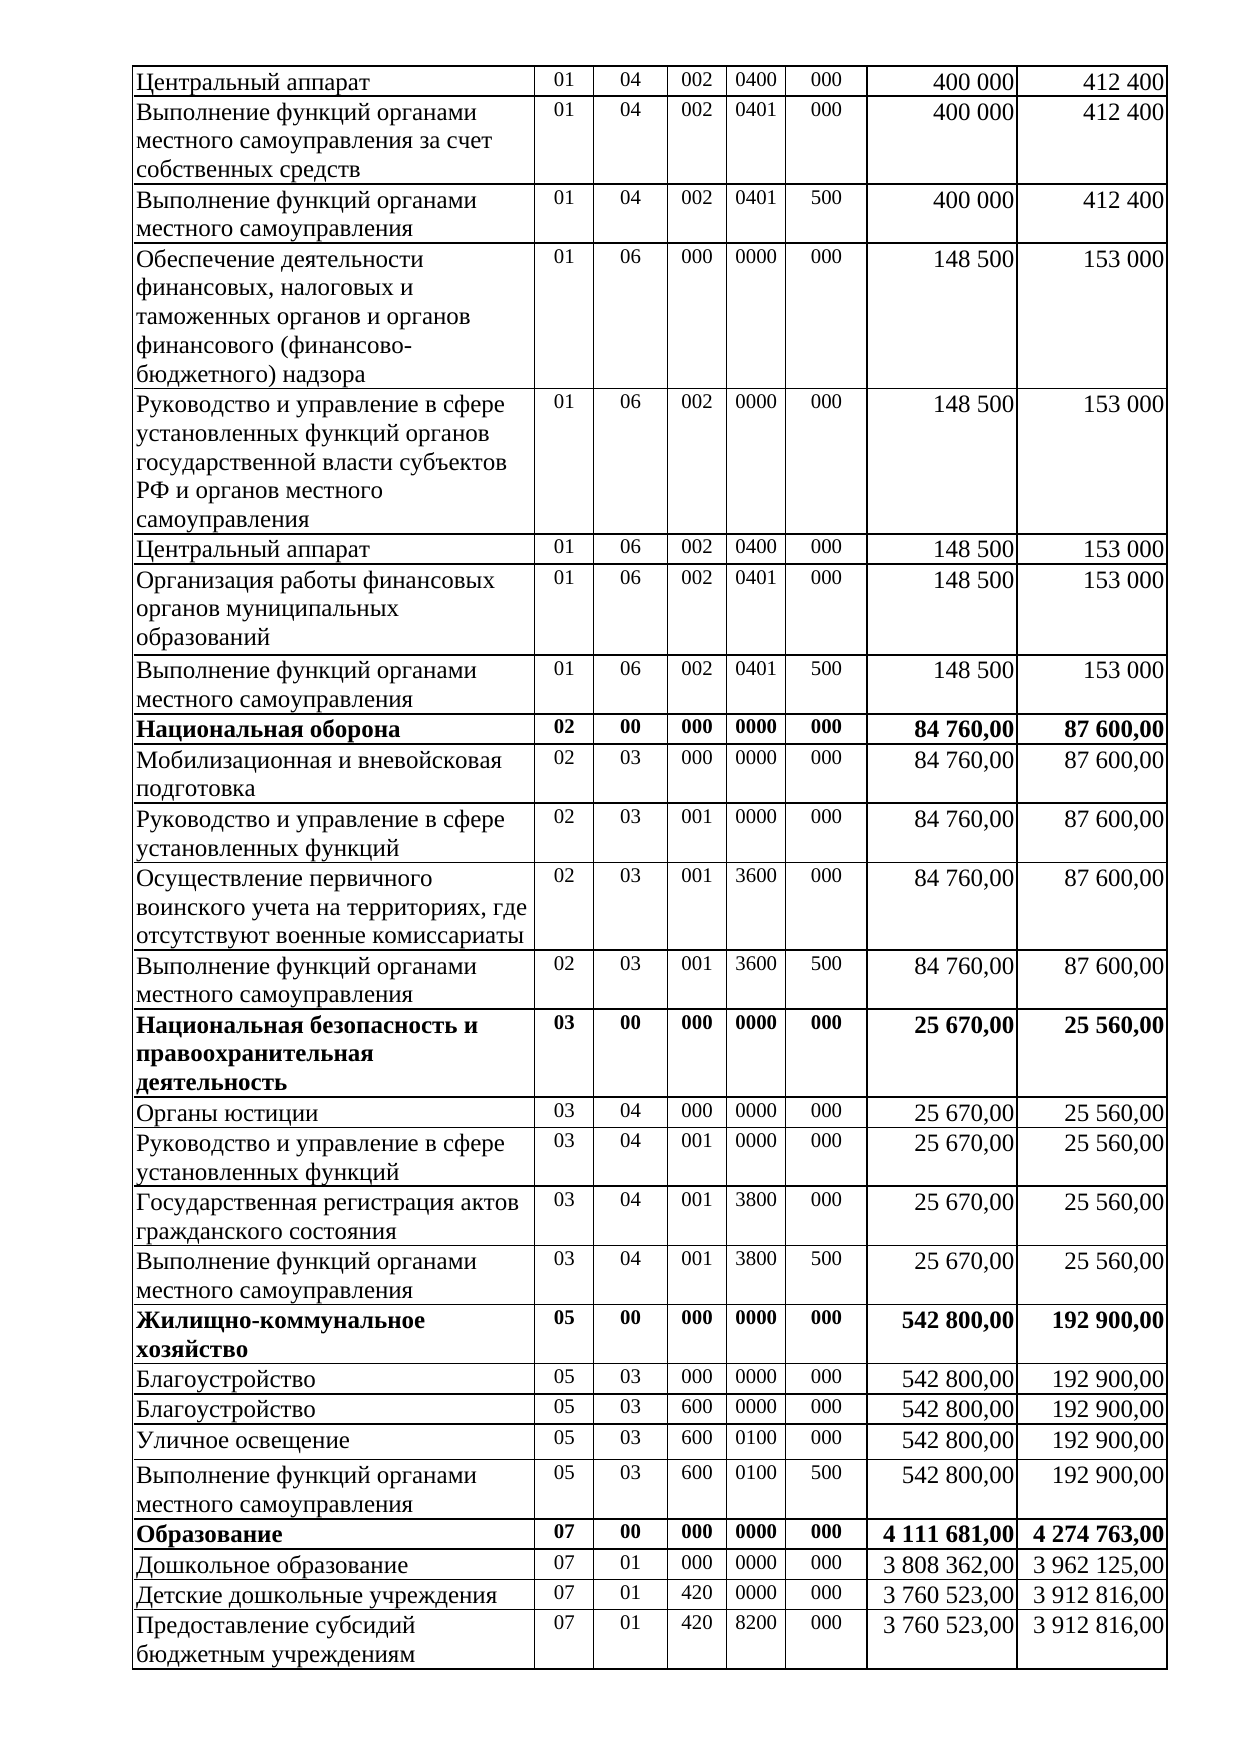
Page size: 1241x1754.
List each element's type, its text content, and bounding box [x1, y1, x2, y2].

table_cell Жилищно-коммунальное хозяйство [133, 1305, 534, 1363]
table_cell 600 [668, 1460, 726, 1518]
table_cell 01 [535, 67, 593, 95]
table_cell 01 [535, 565, 593, 654]
table_cell 000 [786, 1395, 866, 1423]
table_cell 542 800,00 [868, 1460, 1016, 1518]
table_cell 0000 [727, 1364, 785, 1393]
table_cell 148 500 [868, 565, 1016, 654]
table_cell 400 000 [868, 185, 1016, 242]
table_cell 148 500 [868, 656, 1016, 713]
table_cell 000 [786, 97, 866, 183]
table_cell 02 [535, 745, 593, 802]
table_cell 0401 [727, 97, 785, 183]
table_cell 07 [535, 1550, 593, 1578]
table_cell 84 760,00 [868, 863, 1016, 949]
table_cell 153 000 [1018, 535, 1166, 563]
table_cell 03 [594, 951, 667, 1008]
table_cell Благоустройство [133, 1364, 534, 1393]
table_cell 0000 [727, 1520, 785, 1548]
table_cell 25 560,00 [1018, 1010, 1166, 1096]
table_cell 192 900,00 [1018, 1460, 1166, 1518]
table_cell 500 [786, 1460, 866, 1518]
table_cell Национальная оборона [133, 714, 534, 743]
table_cell Выполнение функций органами местного самоуправления [133, 184, 534, 242]
table_cell 000 [786, 244, 866, 387]
table_cell 0000 [727, 389, 785, 533]
table_cell 03 [535, 1010, 593, 1096]
table_cell 412 400 [1018, 97, 1166, 183]
table_cell 03 [594, 1364, 667, 1393]
table_cell 03 [594, 745, 667, 802]
table_cell 06 [594, 535, 667, 563]
table_cell 4 274 763,00 [1018, 1520, 1166, 1548]
table_cell 153 000 [1018, 244, 1166, 387]
table_cell 0000 [727, 804, 785, 861]
table_cell 07 [535, 1610, 593, 1668]
table_cell 600 [668, 1395, 726, 1423]
table_cell 04 [594, 1246, 667, 1303]
table_cell 03 [535, 1098, 593, 1126]
table_cell 00 [594, 1305, 667, 1363]
table_cell 3 760 523,00 [868, 1610, 1016, 1668]
table_cell Осуществление первичного воинского учета на территориях, где отсутствуют военные комиссариаты [133, 863, 534, 949]
table_cell 002 [668, 535, 726, 563]
table_cell 000 [668, 1098, 726, 1126]
table_cell 0401 [727, 565, 785, 654]
table_cell 000 [786, 1520, 866, 1548]
table_cell 07 [535, 1520, 593, 1548]
table_cell Благоустройство [133, 1394, 534, 1423]
table_cell 06 [594, 389, 667, 533]
table_cell 8200 [727, 1610, 785, 1668]
table_cell 3800 [727, 1187, 785, 1244]
table_cell 0100 [727, 1425, 785, 1459]
table_cell 000 [786, 1098, 866, 1126]
table_cell 01 [535, 656, 593, 713]
table_cell 000 [668, 1010, 726, 1096]
table_cell 001 [668, 863, 726, 949]
table_cell 00 [594, 1010, 667, 1096]
table_cell 0000 [727, 745, 785, 802]
table_cell Образование [133, 1519, 534, 1548]
table_cell 600 [668, 1425, 726, 1459]
table_cell 000 [668, 1520, 726, 1548]
table_cell 0000 [727, 1098, 785, 1126]
table_cell 001 [668, 951, 726, 1008]
table_cell 3 962 125,00 [1018, 1550, 1166, 1578]
table_cell 02 [535, 715, 593, 743]
table_cell 153 000 [1018, 656, 1166, 713]
table_cell 87 600,00 [1018, 745, 1166, 802]
table_cell Уличное освещение [133, 1424, 534, 1459]
table_cell 000 [668, 1550, 726, 1578]
table_cell Органы юстиции [133, 1097, 534, 1126]
table_cell 000 [786, 1010, 866, 1096]
table_cell 0000 [727, 1395, 785, 1423]
table_cell 000 [786, 389, 866, 533]
table_cell 0401 [727, 185, 785, 242]
table_cell 420 [668, 1610, 726, 1668]
table_cell 25 560,00 [1018, 1246, 1166, 1303]
table_cell 00 [594, 715, 667, 743]
table_cell 002 [668, 565, 726, 654]
table_cell 000 [786, 1580, 866, 1609]
table_cell 192 900,00 [1018, 1395, 1166, 1423]
table_cell 542 800,00 [868, 1305, 1016, 1363]
table_cell 01 [535, 535, 593, 563]
table_cell Выполнение функций органами местного самоуправления [133, 950, 534, 1008]
table_cell Руководство и управление в сфере установленных функций органов государственной власти субъектов РФ и органов местного самоуправления [133, 389, 534, 533]
table_cell 420 [668, 1580, 726, 1609]
table_cell 01 [594, 1580, 667, 1609]
table_cell 0400 [727, 67, 785, 95]
table_cell 87 600,00 [1018, 715, 1166, 743]
table_cell 000 [786, 1610, 866, 1668]
table_cell 87 600,00 [1018, 804, 1166, 861]
table_cell 500 [786, 1246, 866, 1303]
table_cell 02 [535, 804, 593, 861]
table_cell 05 [535, 1425, 593, 1459]
table_cell 01 [535, 97, 593, 183]
table_cell 0400 [727, 535, 785, 563]
table_cell 000 [786, 863, 866, 949]
table_cell 0100 [727, 1460, 785, 1518]
table_cell Центральный аппарат [133, 67, 534, 95]
table_cell 000 [668, 1305, 726, 1363]
table_cell Выполнение функций органами местного самоуправления [133, 1246, 534, 1303]
table_cell 0000 [727, 1580, 785, 1609]
table_cell Руководство и управление в сфере установленных функций [133, 803, 534, 861]
table_cell 02 [535, 951, 593, 1008]
table_cell 03 [535, 1246, 593, 1303]
table_cell 3800 [727, 1246, 785, 1303]
table_cell Мобилизационная и вневойсковая подготовка [133, 744, 534, 802]
table_cell 04 [594, 97, 667, 183]
table_cell 192 900,00 [1018, 1364, 1166, 1393]
table_cell 05 [535, 1460, 593, 1518]
table_cell 148 500 [868, 389, 1016, 533]
table_cell 03 [594, 1425, 667, 1459]
table_cell 153 000 [1018, 565, 1166, 654]
table_cell 002 [668, 389, 726, 533]
table_cell 25 670,00 [868, 1128, 1016, 1185]
table_cell 400 000 [868, 97, 1016, 183]
table_cell 000 [668, 745, 726, 802]
table_cell 0000 [727, 1305, 785, 1363]
table_cell 153 000 [1018, 389, 1166, 533]
table_cell 04 [594, 1128, 667, 1185]
table_cell 500 [786, 185, 866, 242]
table_cell 3 808 362,00 [868, 1550, 1016, 1578]
table_cell 000 [668, 1364, 726, 1393]
table_cell 192 900,00 [1018, 1425, 1166, 1459]
table_cell 001 [668, 1128, 726, 1185]
table_cell 3 912 816,00 [1018, 1610, 1166, 1668]
table_cell 05 [535, 1305, 593, 1363]
table_cell 001 [668, 1187, 726, 1244]
table_cell 01 [535, 244, 593, 387]
table_cell 84 760,00 [868, 951, 1016, 1008]
table_cell 500 [786, 951, 866, 1008]
table_cell 002 [668, 67, 726, 95]
table_cell Выполнение функций органами местного самоуправления за счет собственных средств [133, 96, 534, 183]
table_cell 84 760,00 [868, 745, 1016, 802]
table_cell 000 [786, 1305, 866, 1363]
table_cell 500 [786, 656, 866, 713]
table_cell 04 [594, 185, 667, 242]
table_cell 000 [668, 244, 726, 387]
table_cell 06 [594, 244, 667, 387]
table_cell 002 [668, 656, 726, 713]
table_cell 148 500 [868, 244, 1016, 387]
table_cell 04 [594, 1098, 667, 1126]
table_cell 06 [594, 565, 667, 654]
table_cell 02 [535, 863, 593, 949]
table_cell 25 670,00 [868, 1246, 1016, 1303]
table_cell 25 560,00 [1018, 1098, 1166, 1126]
table_cell 000 [668, 715, 726, 743]
table_cell 07 [535, 1580, 593, 1609]
table_cell 000 [786, 1187, 866, 1244]
table_cell 05 [535, 1364, 593, 1393]
table_cell 542 800,00 [868, 1395, 1016, 1423]
table_cell 0000 [727, 1010, 785, 1096]
table_cell 0401 [727, 656, 785, 713]
table_cell 542 800,00 [868, 1425, 1016, 1459]
table_cell 000 [786, 565, 866, 654]
table_cell Детские дошкольные учреждения [133, 1580, 534, 1609]
table_cell 4 111 681,00 [868, 1520, 1016, 1548]
table_cell 03 [594, 1460, 667, 1518]
table_cell Выполнение функций органами местного самоуправления [133, 1460, 534, 1518]
table_cell Руководство и управление в сфере установленных функций [133, 1128, 534, 1185]
table_cell 0000 [727, 1550, 785, 1578]
table_cell 01 [535, 389, 593, 533]
table_cell 002 [668, 97, 726, 183]
table_cell 01 [594, 1550, 667, 1578]
table_cell 000 [786, 745, 866, 802]
table_cell 03 [594, 804, 667, 861]
table_cell 0000 [727, 715, 785, 743]
table_cell 3 760 523,00 [868, 1580, 1016, 1609]
table_cell 001 [668, 1246, 726, 1303]
table_cell 000 [786, 1550, 866, 1578]
table_cell Дошкольное образование [133, 1549, 534, 1578]
table_cell 03 [594, 863, 667, 949]
table_cell Предоставление субсидий бюджетным учреждениям [133, 1610, 534, 1668]
table_cell 0000 [727, 244, 785, 387]
table_cell 0000 [727, 1128, 785, 1185]
table_cell 000 [786, 1425, 866, 1459]
table_cell 04 [594, 67, 667, 95]
table_cell Государственная регистрация актов гражданского состояния [133, 1186, 534, 1244]
table_cell Организация работы финансовых органов муниципальных образований [133, 564, 534, 654]
table_cell 000 [786, 535, 866, 563]
table_cell 400 000 [868, 67, 1016, 95]
table_cell Национальная безопасность и правоохранительная деятельность [133, 1009, 534, 1096]
table_cell Обеспечение деятельности финансовых, налоговых и таможенных органов и органов финансового (финансово-бюджетного) надзора [133, 243, 534, 387]
table_cell 25 670,00 [868, 1187, 1016, 1244]
table_cell 01 [535, 185, 593, 242]
table_cell 002 [668, 185, 726, 242]
table_cell 25 670,00 [868, 1098, 1016, 1126]
table_cell 3600 [727, 951, 785, 1008]
table_cell 84 760,00 [868, 804, 1016, 861]
table_cell 000 [786, 715, 866, 743]
table_cell 3600 [727, 863, 785, 949]
table_cell 25 560,00 [1018, 1187, 1166, 1244]
table_cell 25 560,00 [1018, 1128, 1166, 1185]
table_cell 542 800,00 [868, 1364, 1016, 1393]
table_cell 000 [786, 804, 866, 861]
table_cell 000 [786, 1128, 866, 1185]
table_cell 01 [594, 1610, 667, 1668]
table_cell 148 500 [868, 535, 1016, 563]
table_cell 412 400 [1018, 185, 1166, 242]
table_cell Выполнение функций органами местного самоуправления [133, 655, 534, 713]
table_cell 03 [535, 1187, 593, 1244]
table_cell 87 600,00 [1018, 863, 1166, 949]
table_cell 192 900,00 [1018, 1305, 1166, 1363]
table_cell 04 [594, 1187, 667, 1244]
table_cell 87 600,00 [1018, 951, 1166, 1008]
table_cell 06 [594, 656, 667, 713]
table_cell 000 [786, 67, 866, 95]
table_cell 03 [535, 1128, 593, 1185]
table_cell 03 [594, 1395, 667, 1423]
table_cell 412 400 [1018, 67, 1166, 95]
table_cell 00 [594, 1520, 667, 1548]
table_cell 001 [668, 804, 726, 861]
table_cell 05 [535, 1395, 593, 1423]
table_cell 25 670,00 [868, 1010, 1016, 1096]
table_cell 3 912 816,00 [1018, 1580, 1166, 1609]
table_cell 84 760,00 [868, 715, 1016, 743]
table_cell Центральный аппарат [133, 534, 534, 563]
table_cell 000 [786, 1364, 866, 1393]
